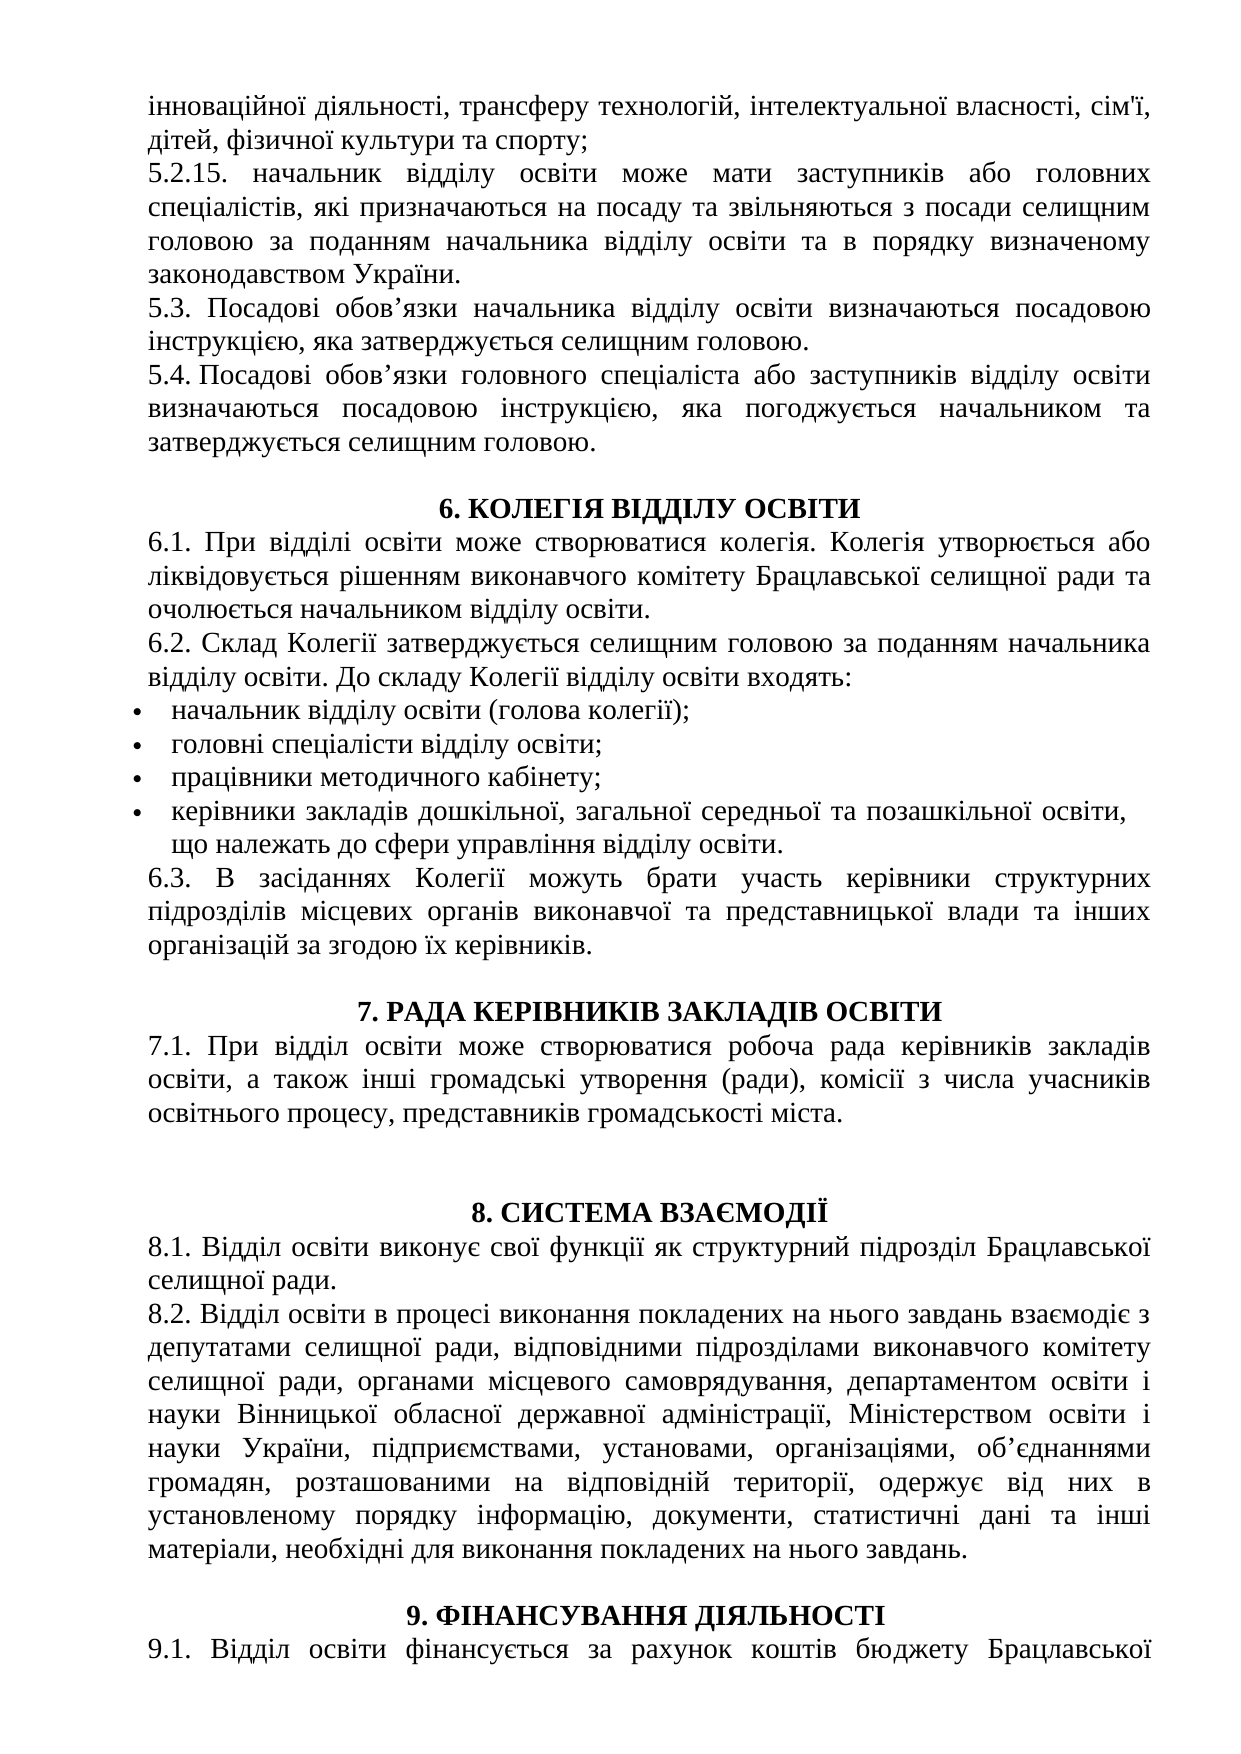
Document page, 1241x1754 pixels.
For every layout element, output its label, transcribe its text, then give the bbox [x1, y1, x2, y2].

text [148, 88, 1152, 156]
text 6. КОЛЕГІЯ ВІДДІЛУ ОСВІТИ [148, 491, 1152, 524]
list начальник відділу освіти (голова колегії); [133, 692, 1128, 726]
list головні спеціалісти відділу освіти; [133, 726, 1128, 759]
text 7. РАДА КЕРІВНИКІВ ЗАКЛАДІВ ОСВІТИ [148, 994, 1152, 1028]
text 5.4. Посадові обов’язки головного спеціаліста або заступників відділу освіти визначаються посадовою інструкцією, яка погоджується начальником та затверджується селищним головою. [148, 357, 1152, 457]
text 7.1. При відділ освіти може створюватися робоча рада керівників закладів освіти, а також інші громадські утворення (ради), комісії з числа учасників освітнього процесу, представників громадськості міста. [148, 1028, 1152, 1128]
text 9. ФІНАНСУВАННЯ ДІЯЛЬНОСТІ [148, 1598, 1152, 1631]
text 8.1. Відділ освіти виконує свої функції як структурний підрозділ Брацлавської селищної ради. [148, 1229, 1152, 1296]
list керівники закладів дошкільної, загальної середньої та позашкільної освіти, що належать до сфери управління відділу освіти. [133, 793, 1128, 860]
text 6.2. Склад Колегії затверджується селищним головою за поданням начальника відділу освіти. До складу Колегії відділу освіти входять: [148, 625, 1152, 692]
text 5.3. Посадові обов’язки начальника відділу освіти визначаються посадовою інструкцією, яка затверджується селищним головою. [148, 290, 1152, 357]
text 6.3. В засіданнях Колегії можуть брати участь керівники структурних підрозділів місцевих органів виконавчої та представницької влади та інших організацій за згодою їх керівників. [148, 860, 1152, 961]
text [148, 1631, 1152, 1665]
text 8. СИСТЕМА ВЗАЄМОДІЇ [148, 1195, 1152, 1229]
text 8.2. Відділ освіти в процесі виконання покладених на нього завдань взаємодіє з депутатами селищної ради, відповідними підрозділами виконавчого комітету селищної ради, органами місцевого самоврядування, департаментом освіти і науки Вінницької обласної державної адміністрації, Міністерством освіти і науки України, підприємствами, установами, організаціями, об’єднаннями громадян, розташованими на відповідній території, одержує від них в установленому порядку інформацію, документи, статистичні дані та інші матеріали, необхідні для виконання покладених на нього завдань. [148, 1296, 1152, 1564]
text 6.1. При відділі освіти може створюватися колегія. Колегія утворюється або ліквідовується рішенням виконавчого комітету Брацлавської селищної ради та очолюється начальником відділу освіти. [148, 524, 1152, 625]
text 5.2.15. начальник відділу освіти може мати заступників або головних спеціалістів, які призначаються на посаду та звільняються з посади селищним головою за поданням начальника відділу освіти та в порядку визначеному законодавством України. [148, 156, 1152, 290]
list працівники методичного кабінету; [133, 759, 1128, 793]
